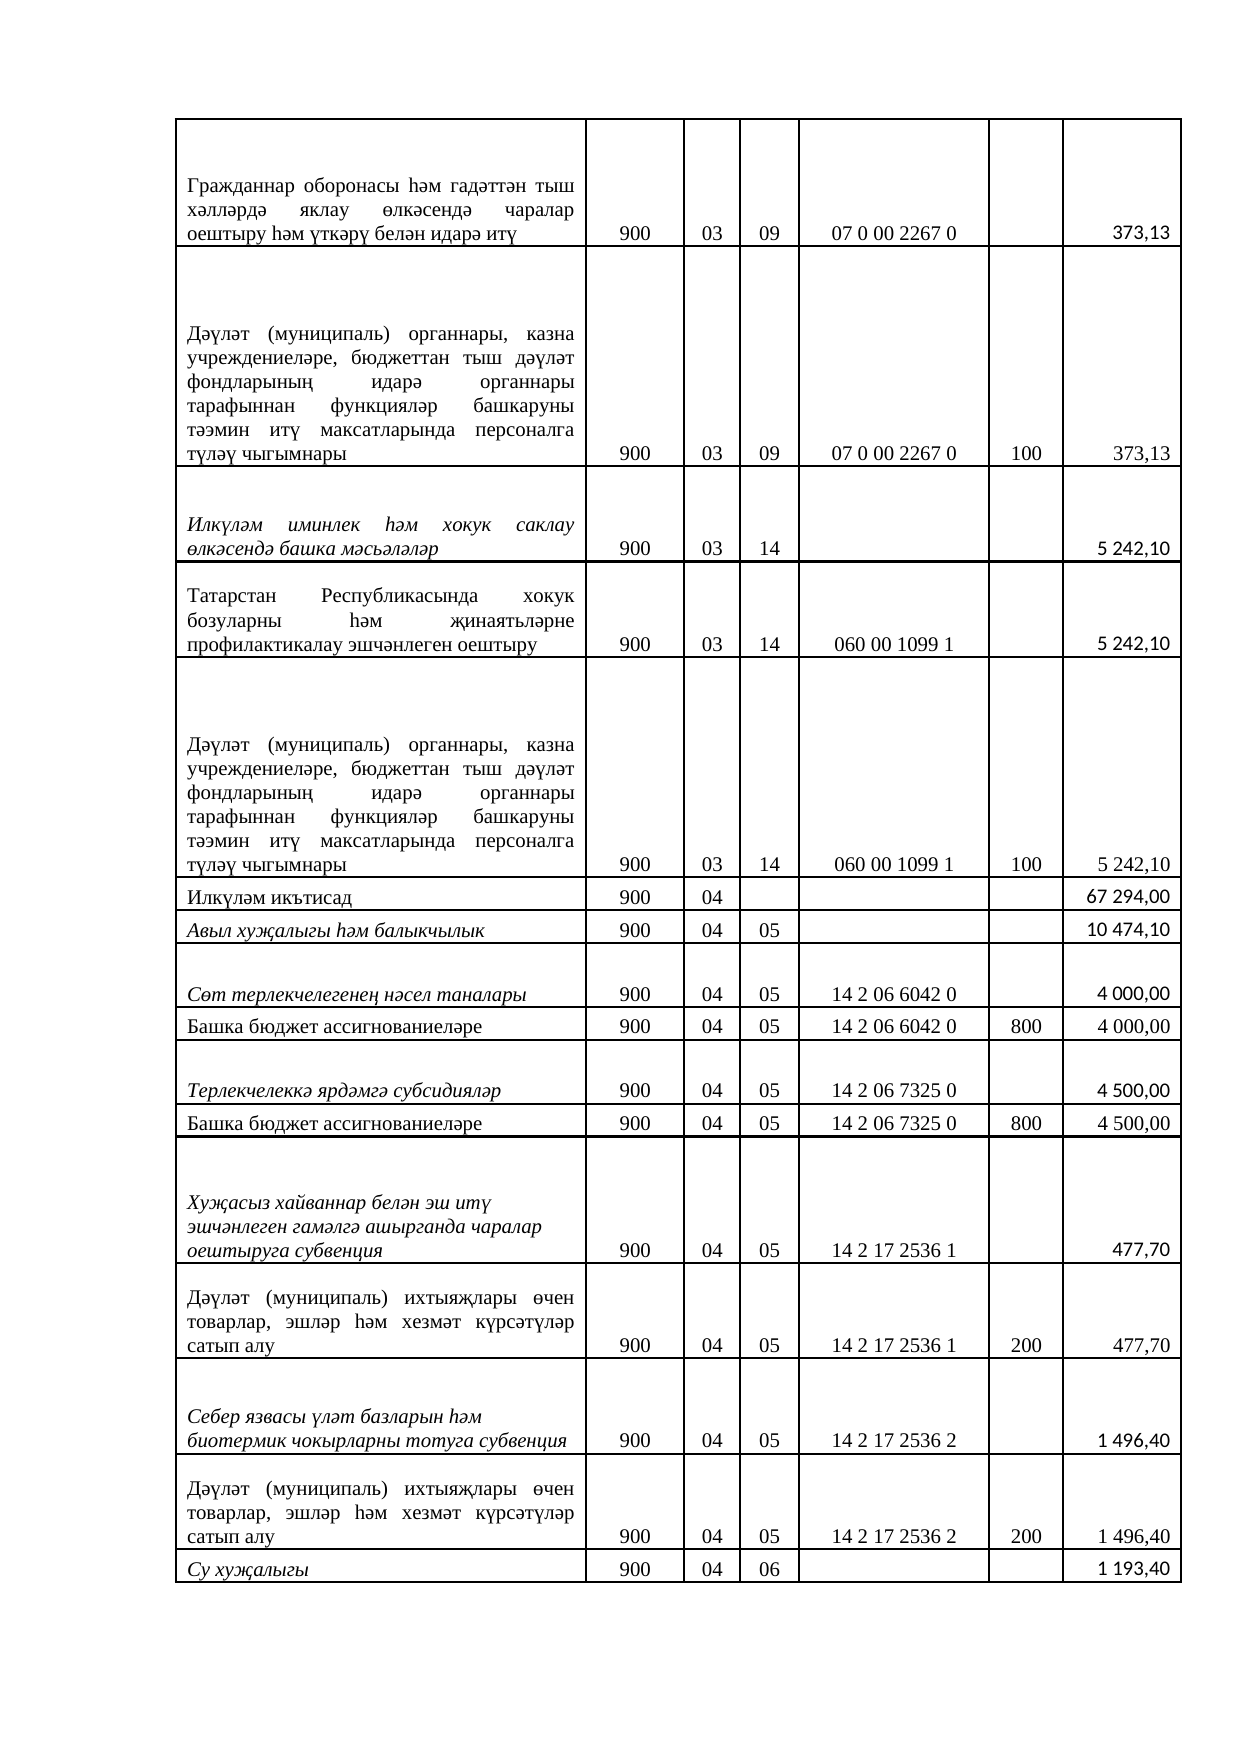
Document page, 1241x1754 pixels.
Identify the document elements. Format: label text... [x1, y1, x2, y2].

table_cell [741, 878, 798, 909]
table_cell 4 500,00 [1064, 1041, 1180, 1102]
table_cell 04 [685, 1264, 739, 1357]
table_cell 900 [587, 911, 683, 942]
table_cell 14 2 06 6042 0 [800, 944, 988, 1006]
table_cell [990, 563, 1062, 656]
table_cell Татарстан Республикасында хокук бозуларны һәм җинаятьләрне профилактикалау эшчәнлеген оештыру [177, 563, 585, 656]
table_cell [800, 878, 988, 909]
table_cell 800 [990, 1105, 1062, 1135]
table_cell [990, 1550, 1062, 1581]
table_cell Дәүләт (муниципаль) ихтыяҗлары өчен товарлар, эшләр һәм хезмәт күрсәтүләр сатып алу [177, 1264, 585, 1357]
table_cell Гражданнар оборонасы һәм гадәттән тыш хәлләрдә яклау өлкәсендә чаралар оештыру һәм үткәрү белән идарә итү [177, 120, 585, 245]
table_cell 04 [685, 1359, 739, 1452]
table_cell [990, 1138, 1062, 1262]
table_cell 900 [587, 1264, 683, 1357]
table_cell Илкүләм иминлек һәм хокук саклау өлкәсендә башка мәсьәләләр [177, 467, 585, 560]
table_cell 07 0 00 2267 0 [800, 247, 988, 465]
table_cell [990, 944, 1062, 1006]
table_cell 03 [685, 247, 739, 465]
table_cell [990, 1041, 1062, 1102]
table_cell 03 [685, 563, 739, 656]
table_cell 14 [741, 467, 798, 560]
table_cell 05 [741, 911, 798, 942]
table_cell 800 [990, 1008, 1062, 1038]
table_cell 04 [685, 1455, 739, 1548]
table_cell 09 [741, 120, 798, 245]
table_cell 05 [741, 1041, 798, 1102]
table_cell 1 496,40 [1064, 1359, 1180, 1452]
table_cell 900 [587, 944, 683, 1006]
table_cell 900 [587, 467, 683, 560]
table_cell 14 2 17 2536 1 [800, 1264, 988, 1357]
table_cell 4 000,00 [1064, 1008, 1180, 1038]
table_cell 04 [685, 1041, 739, 1102]
table_cell Хуҗасыз хайваннар белән эш итү эшчәнлеген гамәлгә ашырганда чаралар оештыруга субвенция [177, 1138, 585, 1262]
table_cell 04 [685, 1550, 739, 1581]
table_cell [177, 1455, 585, 1548]
table_cell 5 242,10 [1064, 563, 1180, 656]
table_cell 5 242,10 [1064, 467, 1180, 560]
table_cell 5 242,10 [1064, 658, 1180, 876]
table_cell 05 [741, 1359, 798, 1452]
table_cell Су хуҗалыгы [177, 1550, 585, 1581]
table_cell Илкүләм икътисад [177, 878, 585, 909]
table_cell 04 [685, 1138, 739, 1262]
table_cell 05 [741, 1455, 798, 1548]
table_cell 100 [990, 658, 1062, 876]
table_cell 373,13 [1064, 120, 1180, 245]
table_cell 900 [587, 247, 683, 465]
table_cell 14 2 17 2536 2 [800, 1455, 988, 1548]
table_cell 07 0 00 2267 0 [800, 120, 988, 245]
table_cell 04 [685, 911, 739, 942]
table_cell 14 2 17 2536 1 [800, 1138, 988, 1262]
table_cell 03 [685, 467, 739, 560]
table_cell 060 00 1099 1 [800, 563, 988, 656]
table_cell 900 [587, 878, 683, 909]
table_cell 900 [587, 1455, 683, 1548]
table_cell Сөт терлекчелегенең нәсел таналары [177, 944, 585, 1006]
table_cell [990, 1359, 1062, 1452]
table_cell 05 [741, 1264, 798, 1357]
table_cell 09 [741, 247, 798, 465]
table_cell 1 193,40 [1064, 1550, 1180, 1581]
table_cell 04 [685, 944, 739, 1006]
table_cell 900 [587, 658, 683, 876]
table_cell 900 [587, 563, 683, 656]
table_cell 04 [685, 878, 739, 909]
table_cell [990, 911, 1062, 942]
table_cell 14 [741, 563, 798, 656]
table_cell Башка бюджет ассигнованиеләре [177, 1008, 585, 1038]
table_cell 1 496,40 [1064, 1455, 1180, 1548]
table_cell [800, 467, 988, 560]
table_cell 04 [685, 1008, 739, 1038]
table_cell 67 294,00 [1064, 878, 1180, 909]
table_cell 900 [587, 1359, 683, 1452]
table_cell Терлекчелеккә ярдәмгә субсидияләр [177, 1041, 585, 1102]
table_cell 900 [587, 120, 683, 245]
table_cell 900 [587, 1550, 683, 1581]
table_cell [990, 878, 1062, 909]
table_cell [990, 467, 1062, 560]
table_cell 05 [741, 944, 798, 1006]
table_cell 060 00 1099 1 [800, 658, 988, 876]
table_cell [800, 1550, 988, 1581]
table_cell 14 2 17 2536 2 [800, 1359, 988, 1452]
table_cell 14 2 06 6042 0 [800, 1008, 988, 1038]
table_cell 14 2 06 7325 0 [800, 1105, 988, 1135]
table_cell 477,70 [1064, 1138, 1180, 1262]
table_cell 373,13 [1064, 247, 1180, 465]
table_cell 100 [990, 247, 1062, 465]
table_cell 14 2 06 7325 0 [800, 1041, 988, 1102]
table_cell 06 [741, 1550, 798, 1581]
table_cell 10 474,10 [1064, 911, 1180, 942]
table_cell 14 [741, 658, 798, 876]
table_cell 4 000,00 [1064, 944, 1180, 1006]
table_cell 900 [587, 1105, 683, 1135]
table_cell Башка бюджет ассигнованиеләре [177, 1105, 585, 1135]
table_cell 04 [685, 1105, 739, 1135]
table_cell [990, 120, 1062, 245]
table_cell 900 [587, 1041, 683, 1102]
table_cell 200 [990, 1455, 1062, 1548]
table_cell 477,70 [1064, 1264, 1180, 1357]
table_cell Авыл хуҗалыгы һәм балыкчылык [177, 911, 585, 942]
table_cell Себер язвасы үләт базларын һәм биотермик чокырларны тотуга субвенция [177, 1359, 585, 1452]
table_cell 03 [685, 658, 739, 876]
table_cell 05 [741, 1008, 798, 1038]
table_cell 05 [741, 1138, 798, 1262]
table_cell 900 [587, 1008, 683, 1038]
table_cell 03 [685, 120, 739, 245]
table_cell [800, 911, 988, 942]
table_cell 05 [741, 1105, 798, 1135]
table_cell 900 [587, 1138, 683, 1262]
table_cell 200 [990, 1264, 1062, 1357]
table_cell 4 500,00 [1064, 1105, 1180, 1135]
